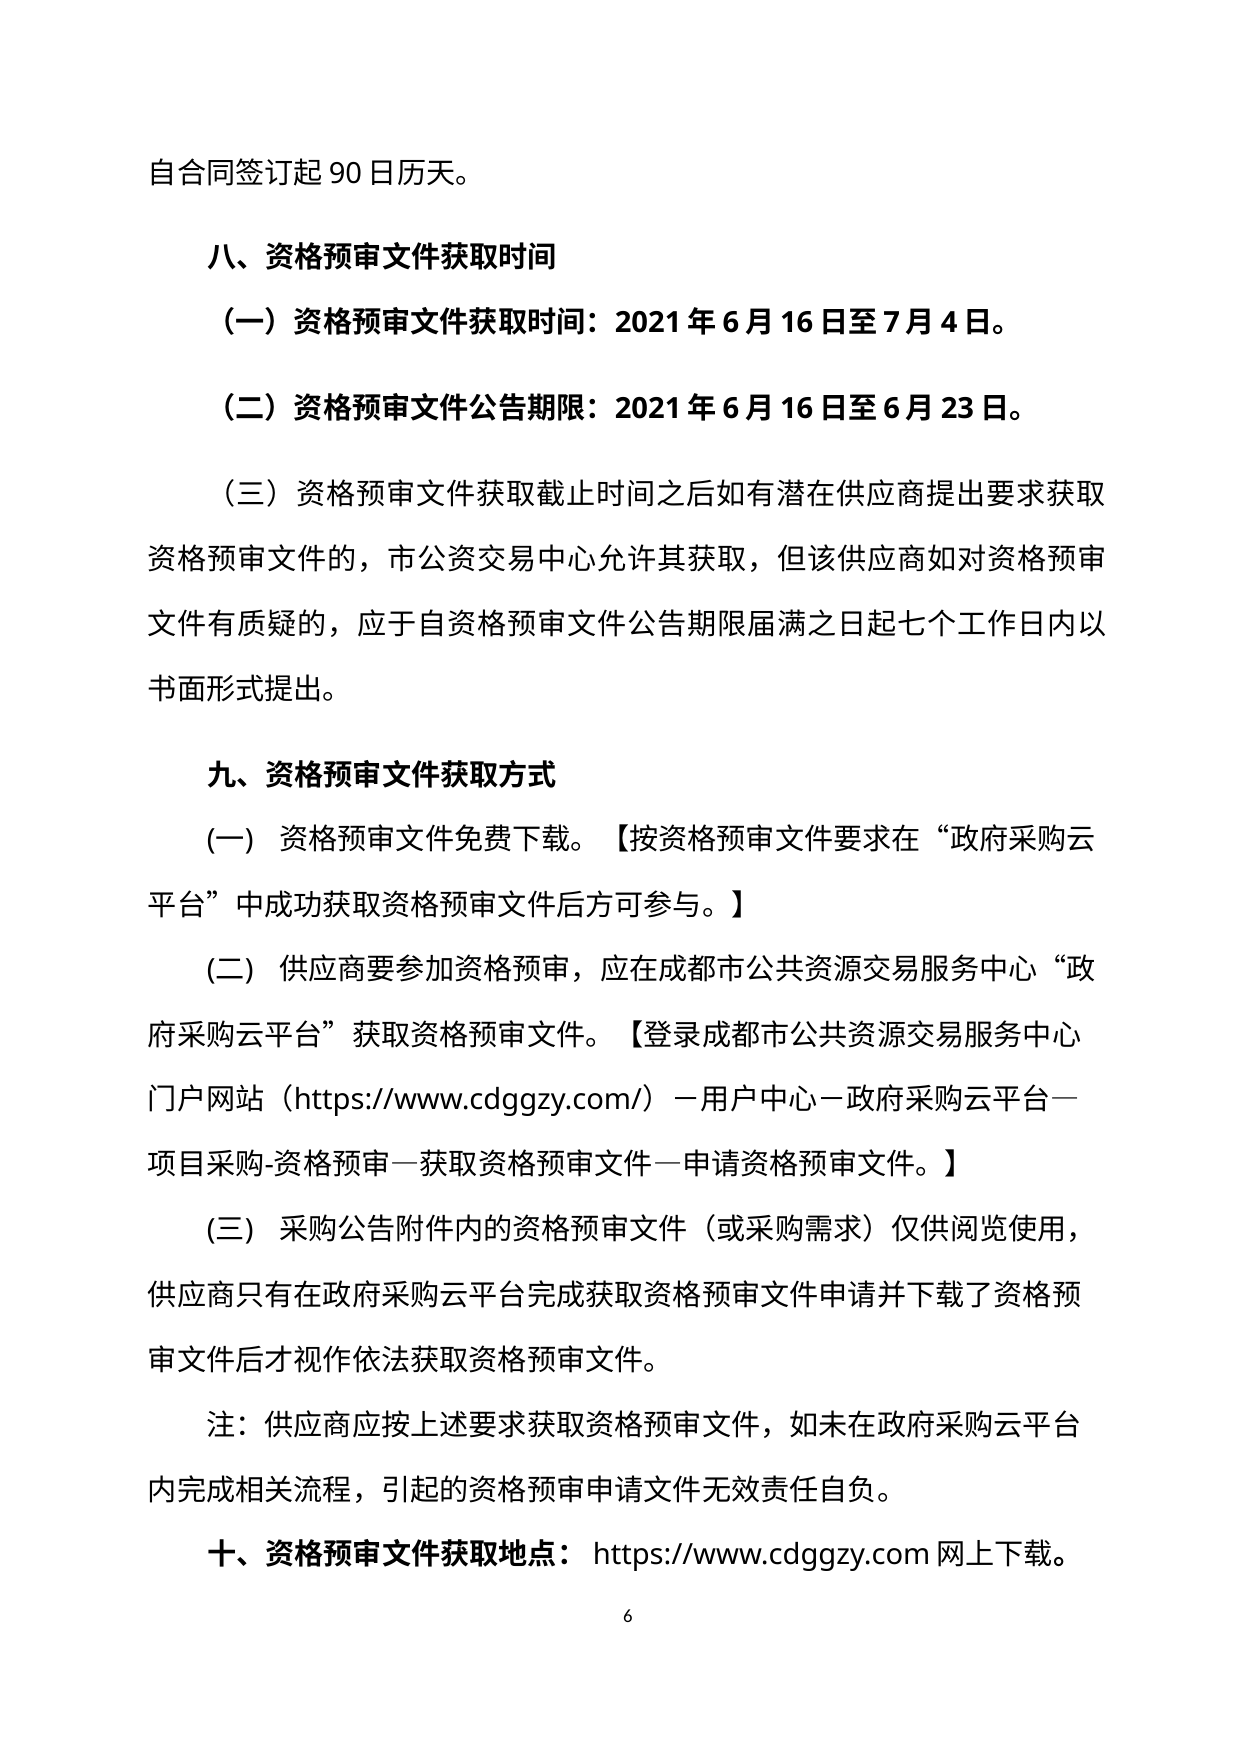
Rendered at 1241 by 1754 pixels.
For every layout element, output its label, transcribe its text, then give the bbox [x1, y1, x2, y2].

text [148, 138, 1107, 203]
text （三）资格预审文件获取截止时间之后如有潜在供应商提出要求获取资格预审文件的，市公资交易中心允许其获取，但该供应商如对资格预审文件有质疑的，应于自资格预审文件公告期限届满之日起七个工作日内以书面形式提出。 [148, 459, 1107, 719]
list 资格预审文件获取时间 [148, 222, 1107, 287]
list 采购公告附件内的资格预审文件（或采购需求）仅供阅览使用，供应商只有在政府采购云平台完成获取资格预审文件申请并下载了资格预审文件后才视作依法获取资格预审文件。 [148, 1195, 1107, 1390]
text （二）资格预审文件公告期限：2021年6月16日至6月23日。 [148, 373, 1107, 438]
list 资格预审文件获取地点： https://www.cdggzy.com网上下载。 [148, 1520, 1107, 1585]
list 资格预审文件免费下载。【按资格预审文件要求在“政府采购云平台”中成功获取资格预审文件后方可参与。】 [148, 805, 1107, 935]
list 供应商要参加资格预审，应在成都市公共资源交易服务中心“政府采购云平台”获取资格预审文件。【登录成都市公共资源交易服务中心门户网站（https://www.cdggzy.com/）－用户中心－政府采购云平台—项目采购-资格预审—获取资格预审文件—申请资格预审文件。】 [148, 935, 1107, 1195]
text 注：供应商应按上述要求获取资格预审文件，如未在政府采购云平台内完成相关流程，引起的资格预审申请文件无效责任自负。 [148, 1390, 1107, 1520]
text （一）资格预审文件获取时间：2021年6月16日至7月4日。 [148, 287, 1107, 352]
list 资格预审文件获取方式 [148, 740, 1107, 805]
